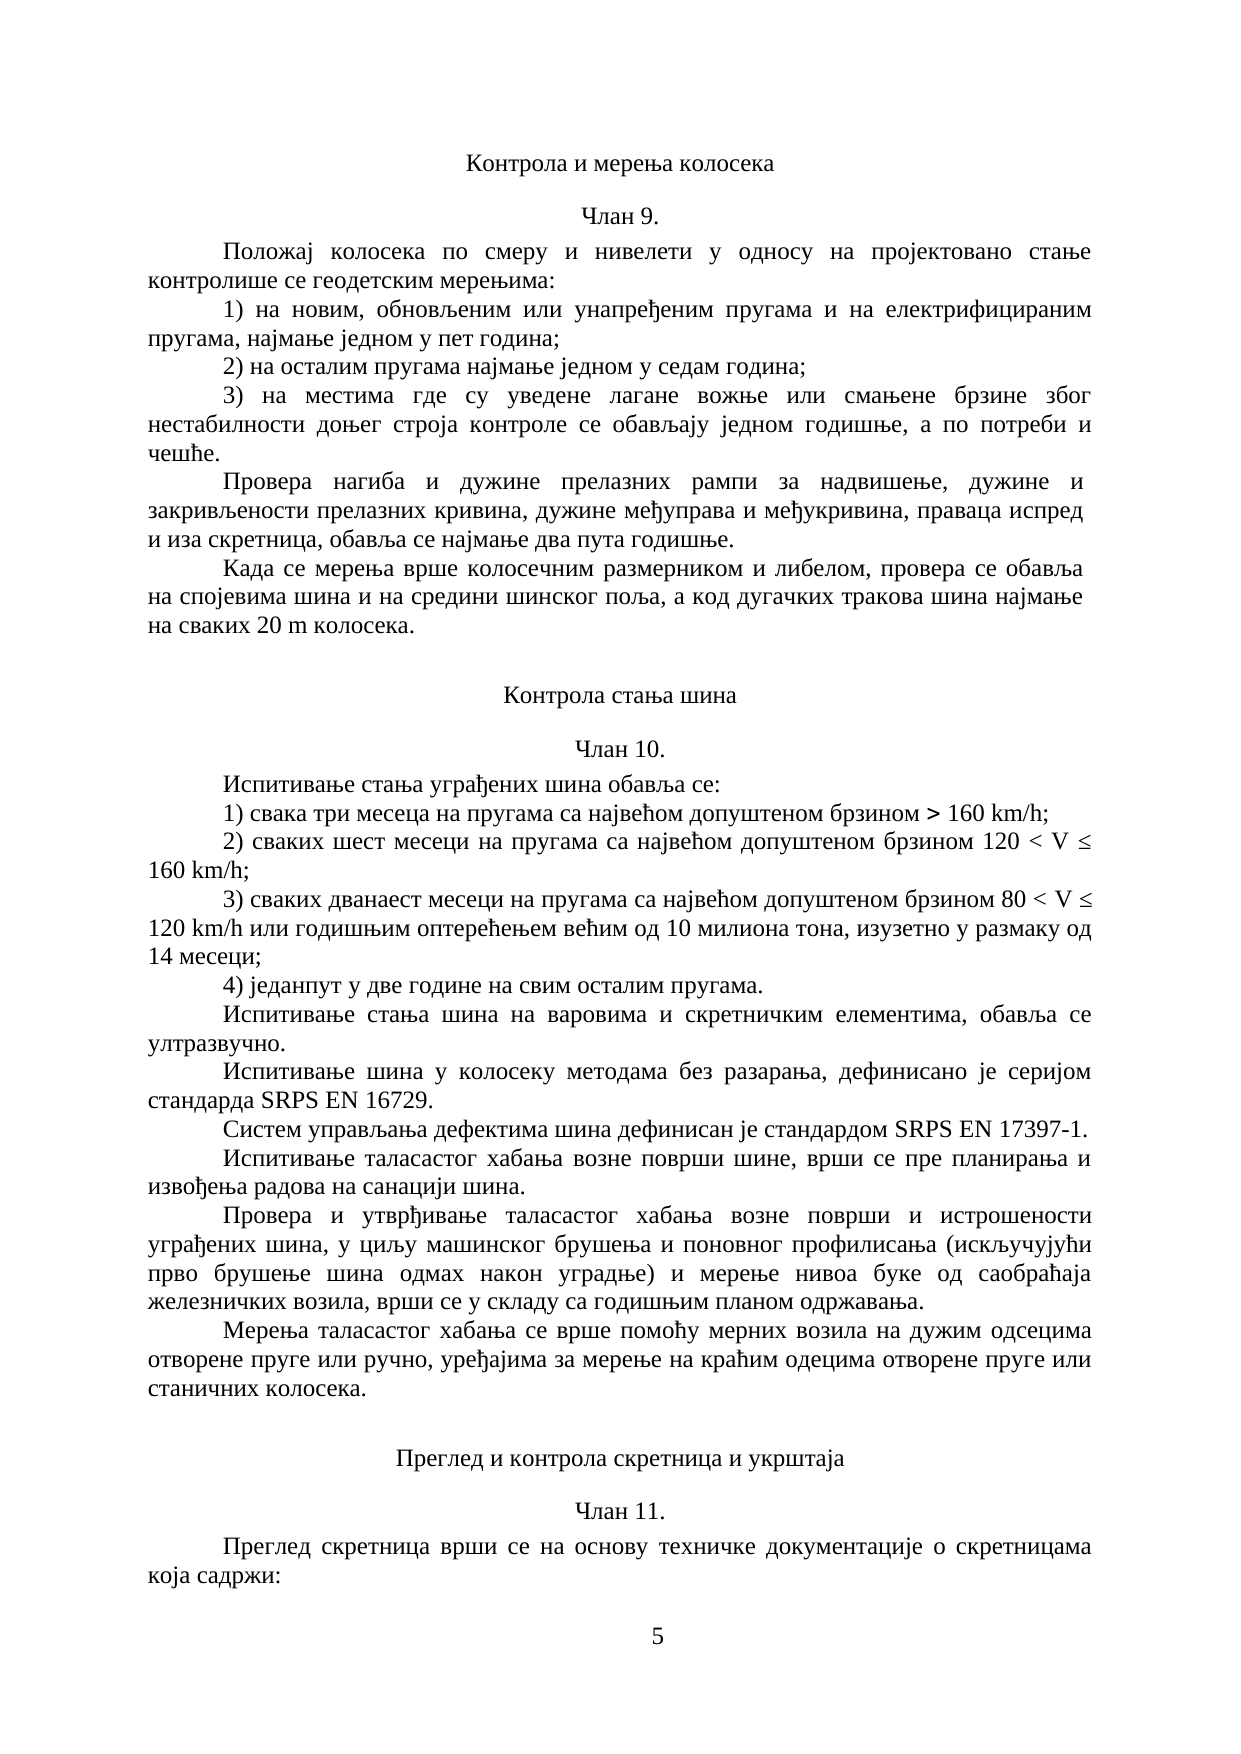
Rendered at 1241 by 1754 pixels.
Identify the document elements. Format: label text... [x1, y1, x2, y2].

text Испитивање шина у колосеку методама без разарања, дефинисано је серијом стандарда SRPS EN 16729. [148, 1056, 1093, 1114]
text 1) на новим, обновљеним или унапређеним пругама и на електрифицираним пругама, најмање једном у пет година; [148, 294, 1093, 351]
text 4) једанпут у две године на свим осталим пругама. [148, 970, 1093, 999]
text Члан 9. [148, 201, 1093, 230]
text Провера нагиба и дужине прелазних рампи за надвишење, дужине и закривљености прелазних кривина, дужине међуправа и међукривина, праваца испред и иза скретница, обавља се најмање два пута годишње. [148, 466, 1084, 553]
text 2) сваких шест месеци на пругама са највећом допуштеном брзином 120 < V ≤ 160 km/h; [148, 826, 1093, 884]
text Члан 10. [148, 734, 1093, 763]
text Када се мерења врше колосечним размерником и либелом, провера се обавља на спојевима шина и на средини шинског поља, а код дугачких тракова шина најмање на сваких 20 m колосека. [148, 553, 1084, 639]
text 2) на осталим пругама најмање једном у седам година; [148, 351, 1093, 380]
text 3) сваких дванаест месеци на пругама са највећом допуштеном брзином 80 < V ≤ 120 km/h или годишњим оптерећењем већим од 10 милиона тона, изузетно у размаку од 14 месеци; [148, 884, 1093, 970]
text Систем управљања дефектима шина дефинисан је стандардом SRPS EN 17397-1. [148, 1114, 1093, 1143]
text Члан 11. [148, 1496, 1093, 1525]
text Мерења таласастог хабања се врше помоћу мерних возила на дужим одсецима отворене пруге или ручно, уређајима за мерење на краћим одецима отворене пруге или станичних колосека. [148, 1315, 1093, 1401]
text Положај колосека по смеру и нивелети у односу на пројектовано стање контролише се геодетским мерењима: [148, 236, 1093, 294]
text Преглед скретница врши се на основу техничке документације о скретницама која садржи: [148, 1531, 1093, 1589]
text Контрола и мерења колосека [148, 148, 1093, 176]
text 1) свака три месеца на пругама са највећом допуштеном брзином 160 km/h; [148, 798, 1093, 826]
text 3) на местима где су уведене лагане вожње или смањене брзине због нестабилности доњег строја контроле се обављају једном годишње, а по потреби и чешће. [148, 380, 1093, 466]
text Испитивање таласастог хабања возне површи шине, врши се пре планирања и извођења радова на санацији шина. [148, 1143, 1093, 1200]
text Испитивање стања уграђених шина обавља се: [148, 769, 1093, 798]
text Испитивање стања шина на варовима и скретничким елементима, обавља се ултразвучно. [148, 999, 1093, 1056]
text Контрола стања шина [148, 680, 1093, 709]
text Преглед и контрола скретница и укрштаја [148, 1443, 1093, 1471]
text Провера и утврђивање таласастог хабања возне површи и истрошености уграђених шина, у циљу машинског брушења и поновног профилисања (искључујући прво брушење шина одмах након уградње) и мерење нивоа буке од саобраћаја железничких возила, врши се у складу са годишњим планом одржавања. [148, 1200, 1093, 1315]
